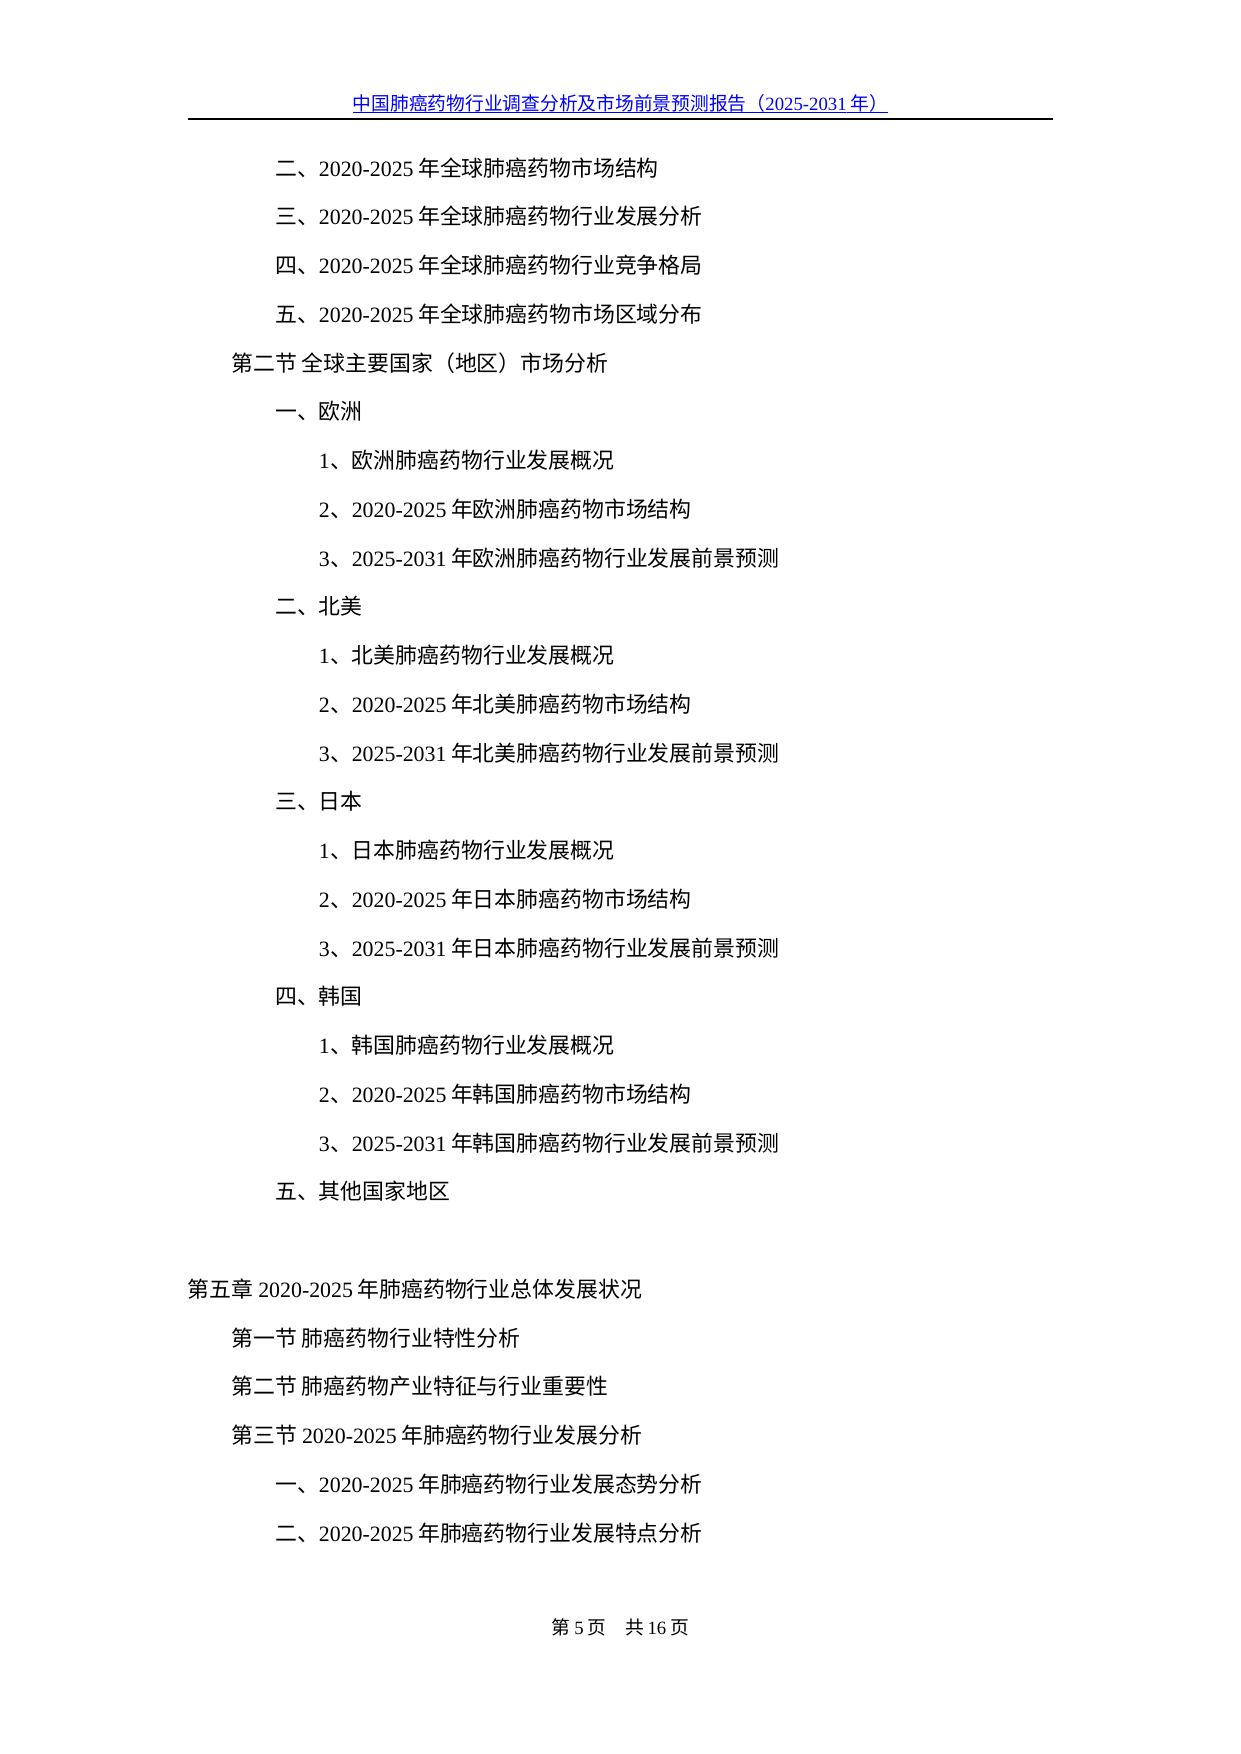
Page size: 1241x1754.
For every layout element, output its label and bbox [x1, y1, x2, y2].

text [187, 150, 1053, 1548]
